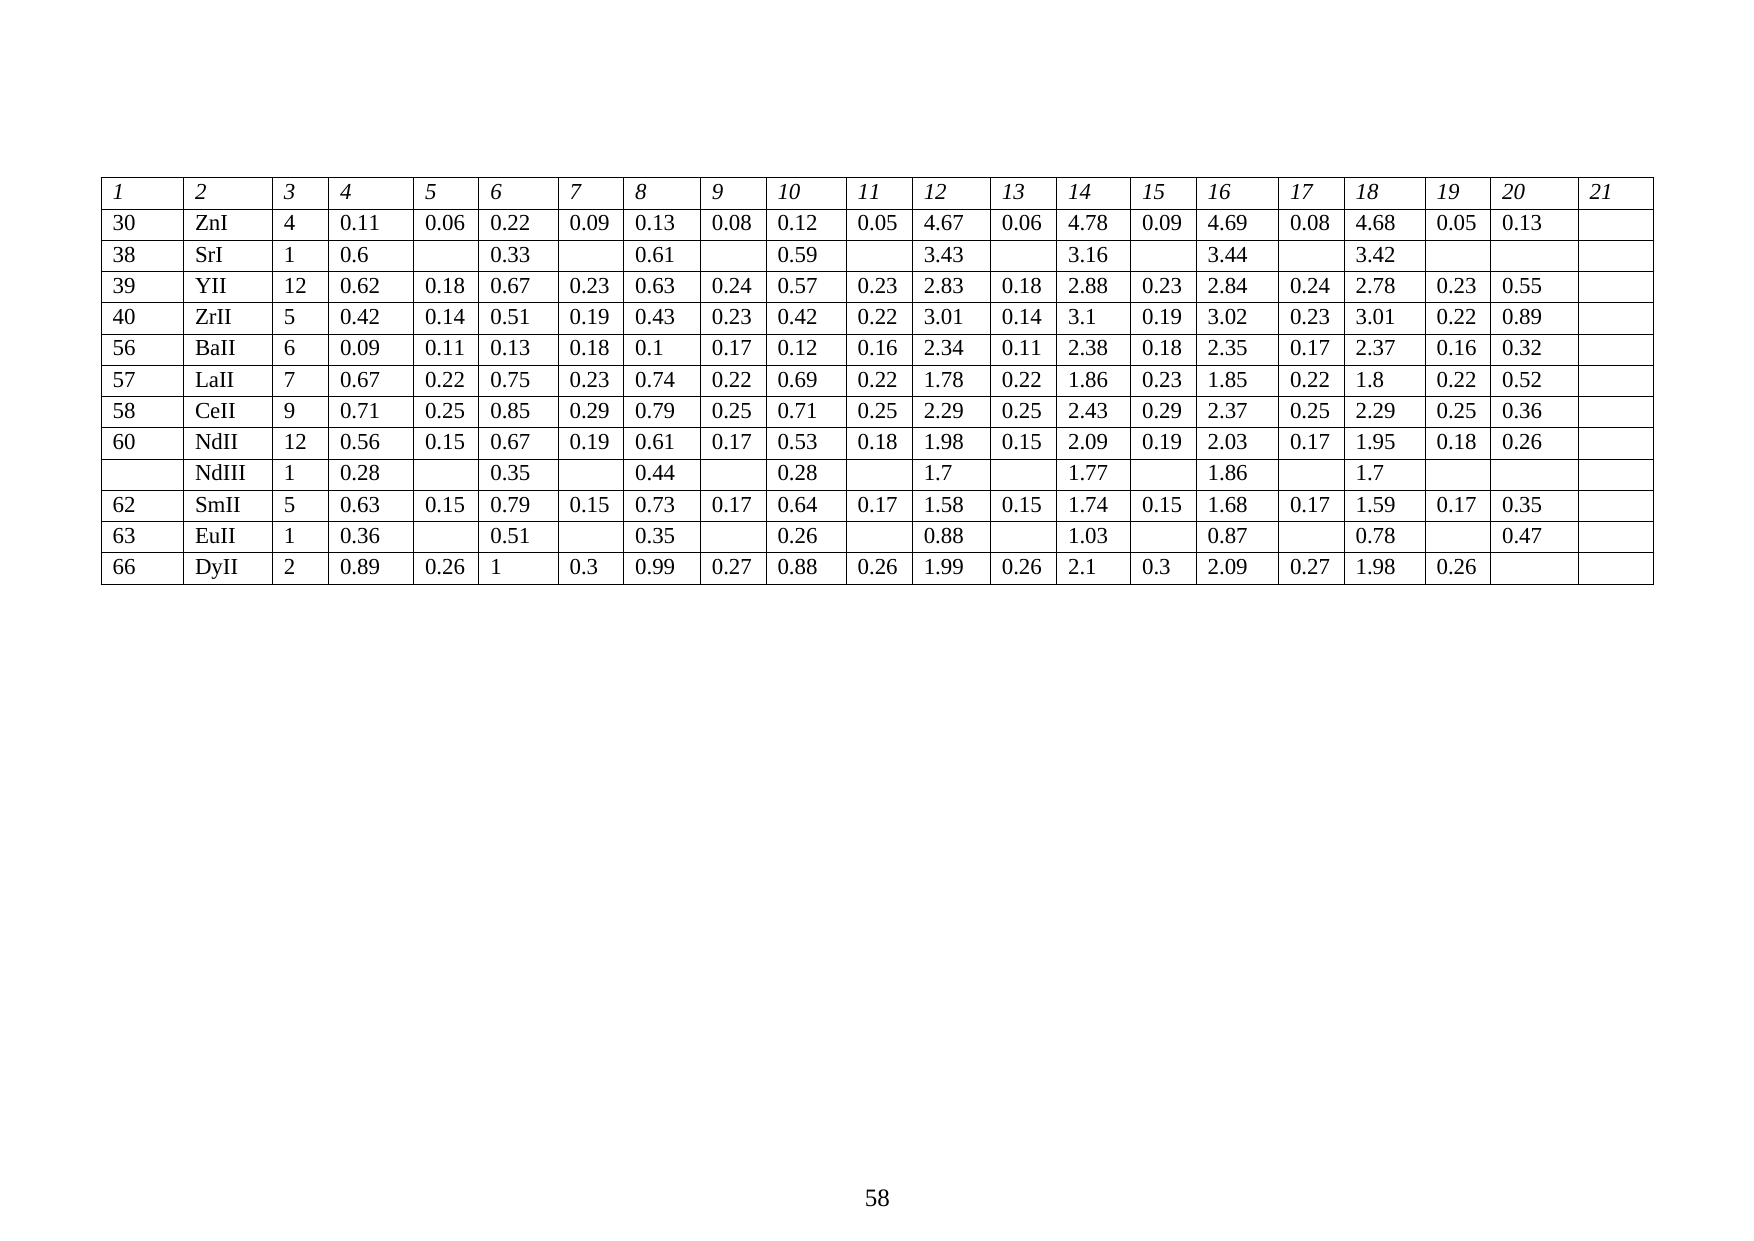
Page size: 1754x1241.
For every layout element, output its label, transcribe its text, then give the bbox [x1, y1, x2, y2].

table_cell [414, 241, 478, 271]
table_cell 0.74 [624, 366, 700, 396]
table_cell 10 [767, 178, 846, 208]
table_cell 0.18 [847, 428, 912, 458]
table_cell 1 [273, 460, 328, 490]
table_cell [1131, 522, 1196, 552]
table_cell [1491, 460, 1578, 490]
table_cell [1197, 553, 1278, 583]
table_cell 3.1 [1057, 303, 1130, 333]
table_cell 0.79 [624, 397, 700, 427]
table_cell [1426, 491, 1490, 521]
table_cell 0.12 [767, 210, 846, 240]
table_cell 12 [273, 428, 328, 458]
table_cell 12 [913, 178, 990, 208]
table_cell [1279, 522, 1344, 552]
table_cell [701, 460, 766, 490]
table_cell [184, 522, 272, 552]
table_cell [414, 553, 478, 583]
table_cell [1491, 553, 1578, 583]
table_cell 8 [624, 178, 700, 208]
table_cell 13 [991, 178, 1056, 208]
table_cell 0.22 [991, 366, 1056, 396]
table_cell 4.78 [1057, 210, 1130, 240]
table_cell 0.61 [624, 428, 700, 458]
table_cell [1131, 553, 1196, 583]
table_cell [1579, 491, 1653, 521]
table_cell 3 [273, 178, 328, 208]
table_cell [1279, 241, 1344, 271]
table_cell 0.35 [479, 460, 558, 490]
table_cell 0.6 [329, 241, 413, 271]
table_cell 0.56 [329, 428, 413, 458]
table_cell [1579, 272, 1653, 302]
table_cell 0.71 [329, 397, 413, 427]
table_cell 0.17 [1279, 428, 1344, 458]
table_cell [102, 460, 183, 490]
table_cell 0.22 [1279, 366, 1344, 396]
table_cell [701, 241, 766, 271]
table_cell 4.68 [1345, 210, 1425, 240]
table_cell 0.15 [414, 428, 478, 458]
table_cell 0.25 [847, 397, 912, 427]
table_cell 14 [1057, 178, 1130, 208]
table_cell 0.11 [991, 335, 1056, 365]
table_cell 0.14 [991, 303, 1056, 333]
table_cell 62 [102, 491, 183, 521]
table_cell [1579, 428, 1653, 458]
table_cell 2.29 [913, 397, 990, 427]
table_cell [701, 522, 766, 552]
table_cell 11 [847, 178, 912, 208]
table_cell LaII [184, 366, 272, 396]
table_cell 0.14 [414, 303, 478, 333]
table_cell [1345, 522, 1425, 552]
table_cell 9 [273, 397, 328, 427]
table_cell 4.69 [1197, 210, 1278, 240]
table_cell 0.53 [767, 428, 846, 458]
table_cell 0.67 [479, 428, 558, 458]
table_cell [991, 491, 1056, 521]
table_cell CeII [184, 397, 272, 427]
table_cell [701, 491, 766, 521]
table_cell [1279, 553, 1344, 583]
table_cell 0.12 [767, 335, 846, 365]
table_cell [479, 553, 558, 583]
table_cell 0.13 [1491, 210, 1578, 240]
table_cell 1.95 [1345, 428, 1425, 458]
table_cell 0.11 [414, 335, 478, 365]
table_cell 0.23 [1279, 303, 1344, 333]
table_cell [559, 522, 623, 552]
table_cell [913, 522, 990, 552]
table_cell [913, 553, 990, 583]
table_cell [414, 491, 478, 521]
table_cell [847, 241, 912, 271]
table_cell [1579, 303, 1653, 333]
table_cell 0.25 [1279, 397, 1344, 427]
table_cell 1 [273, 241, 328, 271]
table_cell [1131, 460, 1196, 490]
table_cell SmII [184, 491, 272, 521]
table_cell 0.51 [479, 303, 558, 333]
table_cell NdII [184, 428, 272, 458]
table_cell 1.85 [1197, 366, 1278, 396]
table_cell 3.02 [1197, 303, 1278, 333]
table_cell [1426, 460, 1490, 490]
table_cell 2.03 [1197, 428, 1278, 458]
table_cell 3.01 [1345, 303, 1425, 333]
table_cell 30 [102, 210, 183, 240]
table_cell [847, 460, 912, 490]
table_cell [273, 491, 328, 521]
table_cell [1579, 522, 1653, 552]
table_cell BaII [184, 335, 272, 365]
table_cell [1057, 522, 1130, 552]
table_cell 2.29 [1345, 397, 1425, 427]
table_cell 4 [273, 210, 328, 240]
table_cell 0.16 [1426, 335, 1490, 365]
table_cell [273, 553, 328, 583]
table_cell 0.23 [559, 272, 623, 302]
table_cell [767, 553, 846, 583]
table_cell 6 [479, 178, 558, 208]
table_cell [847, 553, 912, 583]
table_cell 0.19 [559, 428, 623, 458]
table_cell 0.42 [329, 303, 413, 333]
table_cell 0.05 [1426, 210, 1490, 240]
table_cell 21 [1579, 178, 1653, 208]
table_cell 0.62 [329, 272, 413, 302]
table_cell 0.28 [329, 460, 413, 490]
table_cell [1579, 335, 1653, 365]
table_cell 38 [102, 241, 183, 271]
table_cell 12 [273, 272, 328, 302]
table_cell 0.18 [1426, 428, 1490, 458]
table_cell 2.78 [1345, 272, 1425, 302]
table_cell 15 [1131, 178, 1196, 208]
table_cell [1279, 460, 1344, 490]
table_cell 2.37 [1345, 335, 1425, 365]
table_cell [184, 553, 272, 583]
table_cell 0.23 [847, 272, 912, 302]
table_cell 2.35 [1197, 335, 1278, 365]
table_cell 0.06 [991, 210, 1056, 240]
table_cell 2.37 [1197, 397, 1278, 427]
table_cell 2.09 [1057, 428, 1130, 458]
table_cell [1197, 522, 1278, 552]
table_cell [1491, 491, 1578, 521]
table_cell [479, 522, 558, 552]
table_cell 0.57 [767, 272, 846, 302]
table_cell 0.59 [767, 241, 846, 271]
table_cell 0.69 [767, 366, 846, 396]
table_cell 19 [1426, 178, 1490, 208]
table_cell 0.15 [991, 428, 1056, 458]
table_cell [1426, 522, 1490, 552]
table_cell 0.18 [991, 272, 1056, 302]
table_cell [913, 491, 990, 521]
table_cell 0.43 [624, 303, 700, 333]
table_cell 0.19 [559, 303, 623, 333]
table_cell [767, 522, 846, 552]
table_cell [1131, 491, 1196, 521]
table_cell 0.55 [1491, 272, 1578, 302]
table_cell 0.23 [559, 366, 623, 396]
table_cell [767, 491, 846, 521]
table_cell 0.17 [1279, 335, 1344, 365]
table_cell 4 [329, 178, 413, 208]
table_cell 0.05 [847, 210, 912, 240]
table_cell 0.42 [767, 303, 846, 333]
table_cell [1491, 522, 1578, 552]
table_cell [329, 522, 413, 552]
table_cell 0.44 [624, 460, 700, 490]
table_cell 0.09 [329, 335, 413, 365]
table_cell 0.22 [1426, 366, 1490, 396]
table_cell 3.44 [1197, 241, 1278, 271]
table_cell 17 [1279, 178, 1344, 208]
table_cell 56 [102, 335, 183, 365]
table_cell 58 [102, 397, 183, 427]
table_cell 5 [414, 178, 478, 208]
table_cell 39 [102, 272, 183, 302]
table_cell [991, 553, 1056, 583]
table_cell 0.29 [559, 397, 623, 427]
table_cell 3.43 [913, 241, 990, 271]
table_cell 3.42 [1345, 241, 1425, 271]
table_cell 0.22 [701, 366, 766, 396]
table_cell 0.24 [701, 272, 766, 302]
table_cell 1 [102, 178, 183, 208]
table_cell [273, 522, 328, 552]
table_cell 60 [102, 428, 183, 458]
table_cell 0.22 [479, 210, 558, 240]
table_cell 16 [1197, 178, 1278, 208]
table_cell 18 [1345, 178, 1425, 208]
table_cell 0.67 [479, 272, 558, 302]
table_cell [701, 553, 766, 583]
table_cell 0.1 [624, 335, 700, 365]
table_cell 0.17 [701, 428, 766, 458]
table_cell 0.23 [701, 303, 766, 333]
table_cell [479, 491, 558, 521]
table_cell 0.52 [1491, 366, 1578, 396]
table_cell 0.19 [1131, 428, 1196, 458]
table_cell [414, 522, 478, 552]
table_cell [414, 460, 478, 490]
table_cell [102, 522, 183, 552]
table_cell 2.34 [913, 335, 990, 365]
table_cell 2.83 [913, 272, 990, 302]
table_cell 0.08 [1279, 210, 1344, 240]
table_cell SrI [184, 241, 272, 271]
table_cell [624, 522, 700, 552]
table_cell 0.22 [847, 303, 912, 333]
table_cell 7 [273, 366, 328, 396]
table_cell 2.84 [1197, 272, 1278, 302]
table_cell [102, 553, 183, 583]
table_cell [991, 241, 1056, 271]
table_cell 1.77 [1057, 460, 1130, 490]
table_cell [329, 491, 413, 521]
table_cell [1579, 460, 1653, 490]
table_cell 7 [559, 178, 623, 208]
table_cell 1.98 [913, 428, 990, 458]
table_cell 4.67 [913, 210, 990, 240]
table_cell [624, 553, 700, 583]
table_cell 0.71 [767, 397, 846, 427]
table_cell 20 [1491, 178, 1578, 208]
table_cell 6 [273, 335, 328, 365]
table_cell 0.09 [559, 210, 623, 240]
table_cell 3.16 [1057, 241, 1130, 271]
table_cell 0.23 [1131, 272, 1196, 302]
table_cell 0.32 [1491, 335, 1578, 365]
table_cell ZrII [184, 303, 272, 333]
table_cell 1.86 [1197, 460, 1278, 490]
table_cell [1579, 366, 1653, 396]
table_cell 0.25 [414, 397, 478, 427]
table_cell [559, 241, 623, 271]
table_cell 1.7 [1345, 460, 1425, 490]
table_cell 0.09 [1131, 210, 1196, 240]
table_cell 0.22 [414, 366, 478, 396]
table_cell 5 [273, 303, 328, 333]
table_cell [1426, 241, 1490, 271]
table_cell [1579, 241, 1653, 271]
table_cell 0.25 [701, 397, 766, 427]
table_cell 0.61 [624, 241, 700, 271]
table_cell 0.19 [1131, 303, 1196, 333]
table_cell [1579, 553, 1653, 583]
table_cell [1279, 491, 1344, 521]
table_cell 0.18 [1131, 335, 1196, 365]
table_cell 0.18 [559, 335, 623, 365]
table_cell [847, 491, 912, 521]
table_cell 0.25 [991, 397, 1056, 427]
table_cell 1.7 [913, 460, 990, 490]
table_cell 2.38 [1057, 335, 1130, 365]
table_cell 0.11 [329, 210, 413, 240]
table_cell 0.33 [479, 241, 558, 271]
table_cell 0.67 [329, 366, 413, 396]
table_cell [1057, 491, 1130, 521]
table_cell [559, 460, 623, 490]
table_cell 0.22 [1426, 303, 1490, 333]
table_cell [1131, 241, 1196, 271]
table_cell 0.28 [767, 460, 846, 490]
table_cell 0.36 [1491, 397, 1578, 427]
table_cell 2.88 [1057, 272, 1130, 302]
table_cell 0.23 [1131, 366, 1196, 396]
table_cell ZnI [184, 210, 272, 240]
table_cell 1.8 [1345, 366, 1425, 396]
table_cell 2.43 [1057, 397, 1130, 427]
table_cell 2 [184, 178, 272, 208]
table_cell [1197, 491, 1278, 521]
table_cell 0.13 [624, 210, 700, 240]
table_cell [1579, 397, 1653, 427]
table_cell 0.85 [479, 397, 558, 427]
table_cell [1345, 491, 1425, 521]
table_cell 9 [701, 178, 766, 208]
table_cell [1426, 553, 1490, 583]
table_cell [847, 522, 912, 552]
table_cell 0.63 [624, 272, 700, 302]
table_cell 40 [102, 303, 183, 333]
table_cell 1.86 [1057, 366, 1130, 396]
table_cell 0.89 [1491, 303, 1578, 333]
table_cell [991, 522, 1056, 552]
table_cell 0.29 [1131, 397, 1196, 427]
table_cell 0.18 [414, 272, 478, 302]
table_cell 1.78 [913, 366, 990, 396]
table_cell 0.13 [479, 335, 558, 365]
table_cell 0.23 [1426, 272, 1490, 302]
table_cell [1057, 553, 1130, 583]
table_cell 0.16 [847, 335, 912, 365]
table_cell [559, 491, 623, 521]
table_cell 0.17 [701, 335, 766, 365]
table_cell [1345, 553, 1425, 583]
table_cell 0.08 [701, 210, 766, 240]
table_cell 3.01 [913, 303, 990, 333]
table_cell NdIII [184, 460, 272, 490]
table_cell 0.06 [414, 210, 478, 240]
table_cell YII [184, 272, 272, 302]
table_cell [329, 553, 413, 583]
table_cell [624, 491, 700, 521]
table_cell 0.24 [1279, 272, 1344, 302]
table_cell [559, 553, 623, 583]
table_cell [1579, 210, 1653, 240]
table_cell 57 [102, 366, 183, 396]
table_cell 0.26 [1491, 428, 1578, 458]
table_cell [991, 460, 1056, 490]
table_cell [1491, 241, 1578, 271]
table_cell 0.75 [479, 366, 558, 396]
table_cell 0.25 [1426, 397, 1490, 427]
table_cell 0.22 [847, 366, 912, 396]
